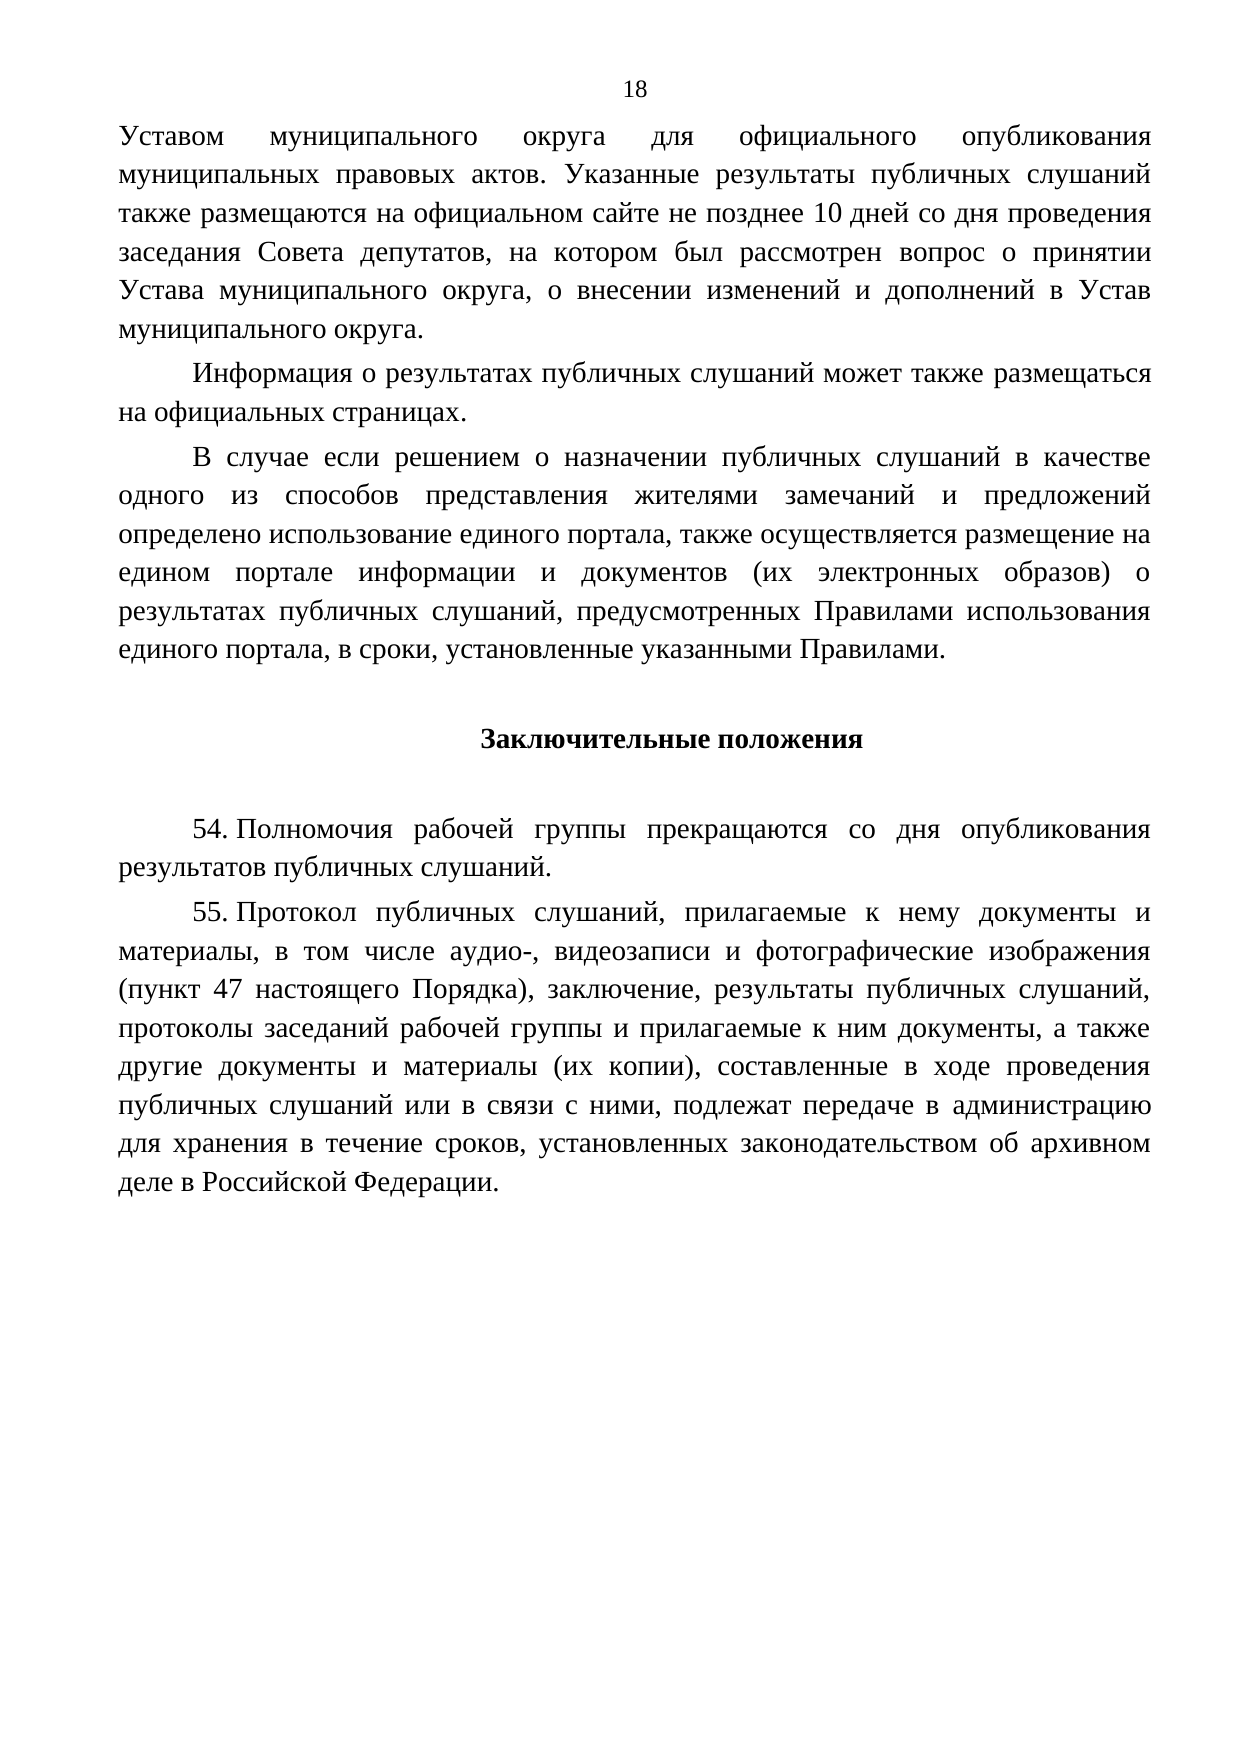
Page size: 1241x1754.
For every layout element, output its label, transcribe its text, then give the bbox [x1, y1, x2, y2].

text 54. Полномочия рабочей группы прекращаются со дня опубликования результатов публичных слушаний. [118, 811, 1152, 883]
text 55. Протокол публичных слушаний, прилагаемые к нему документы и материалы, в том числе аудио-, видеозаписи и фотографические изображения (пункт 47 настоящего Порядка), заключение, результаты публичных слушаний, протоколы заседаний рабочей группы и прилагаемые к ним документы, а также другие документы и материалы (их копии), составленные в ходе проведения публичных слушаний или в связи с ними, подлежат передаче в администрацию для хранения в течение сроков, установленных законодательством об архивном деле в Российской Федерации. [118, 894, 1152, 1197]
text Заключительные положения [118, 721, 1152, 755]
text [118, 118, 1152, 344]
text Информация о результатах публичных слушаний может также размещаться на официальных страницах. [118, 356, 1152, 428]
text В случае если решением о назначении публичных слушаний в качестве одного из способов представления жителями замечаний и предложений определено использование единого портала, также осуществляется размещение на едином портале информации и документов (их электронных образов) о результатах публичных слушаний, предусмотренных Правилами использования единого портала, в сроки, установленные указанными Правилами. [118, 439, 1152, 665]
